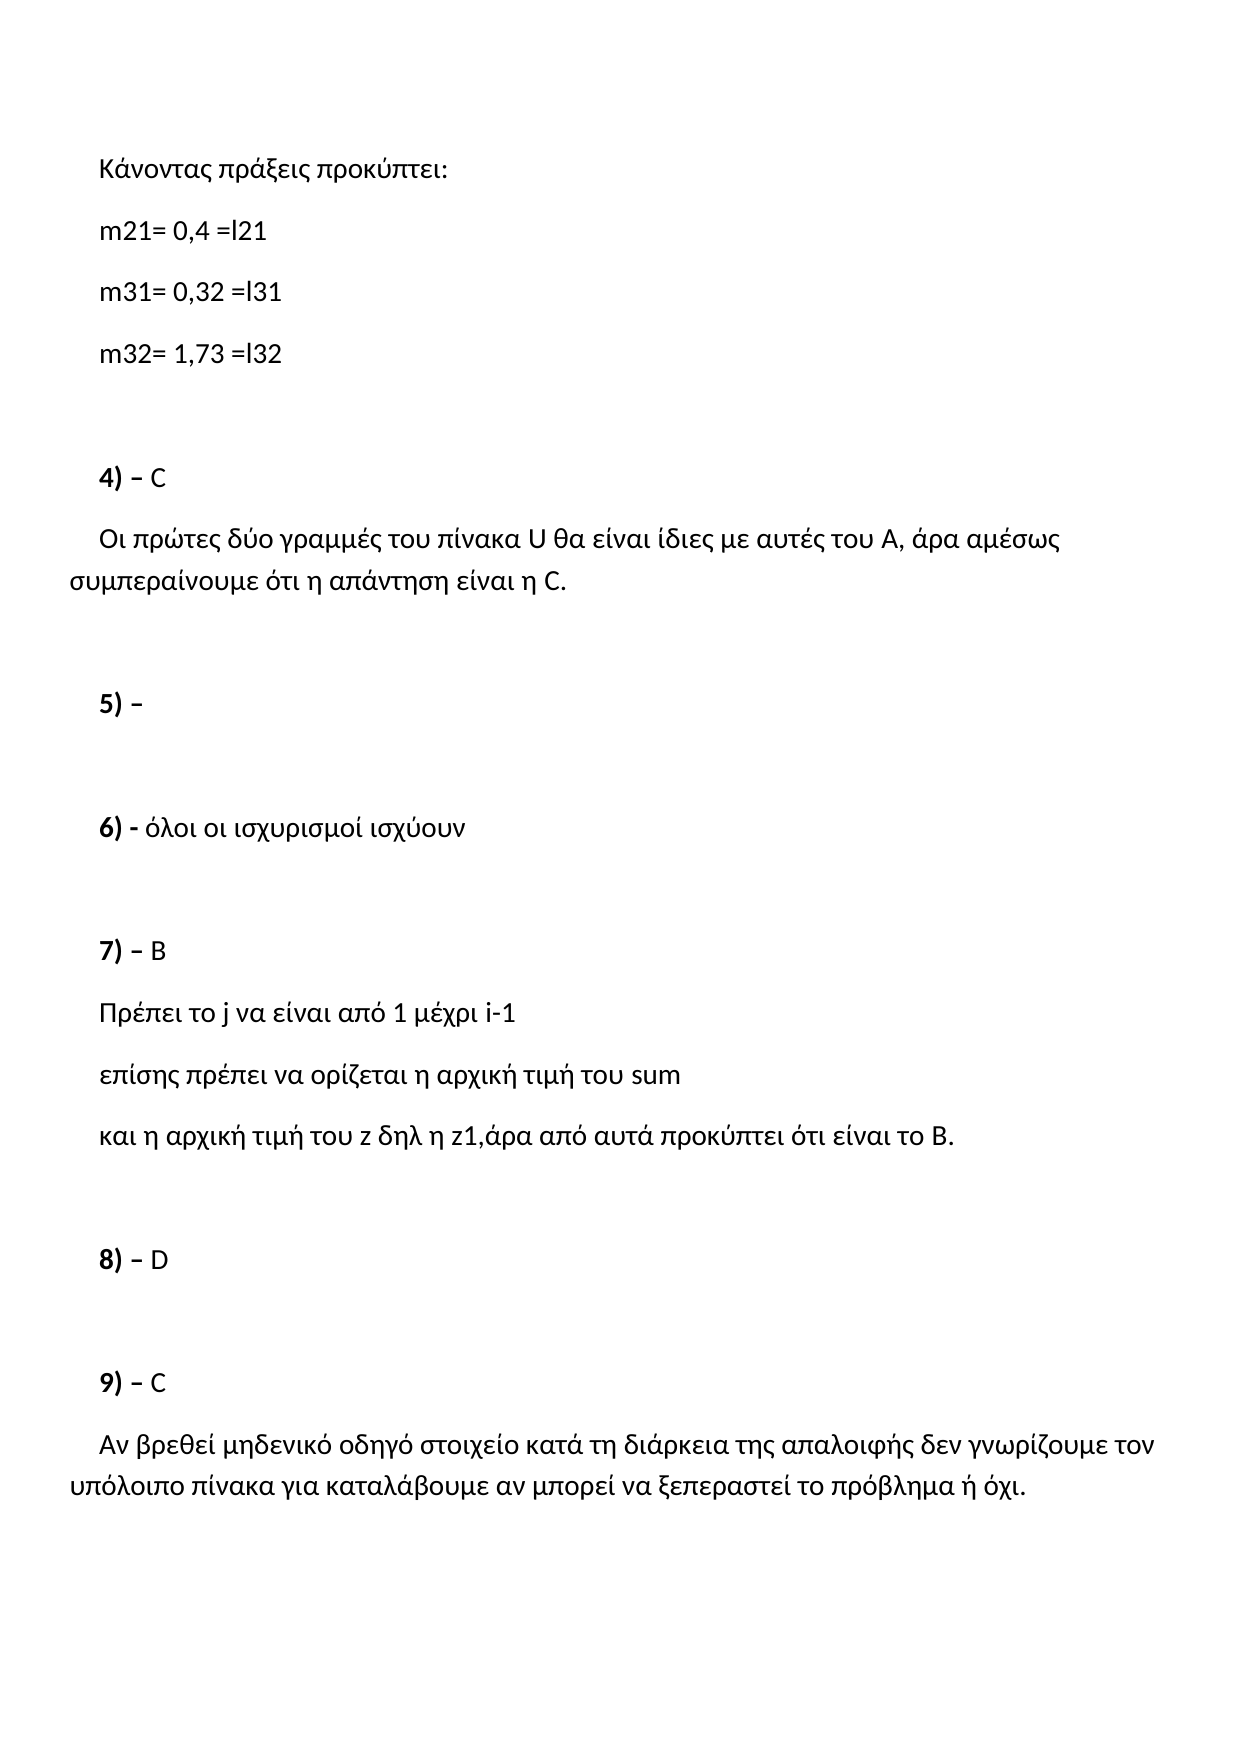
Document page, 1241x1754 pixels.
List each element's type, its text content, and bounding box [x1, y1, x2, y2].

text 6) - όλοι οι ισχυρισμοί ισχύουν [69, 809, 1162, 844]
text m21= 0,4 =l21 [69, 212, 1162, 247]
text 5) – [69, 685, 1162, 721]
text και η αρχική τιμή του z δηλ η z1,άρα από αυτά προκύπτει ότι είναι το B. [69, 1117, 1162, 1153]
text Αν βρεθεί μηδενικό οδηγό στοιχείο κατά τη διάρκεια της απαλοιφής δεν γνωρίζουμε τον υπόλοιπο πίνακα για καταλάβουμε αν μπορεί να ξεπεραστεί το πρόβλημα ή όχι. [69, 1426, 1162, 1503]
text 4) – C [69, 459, 1162, 494]
text 8) – D [69, 1241, 1162, 1277]
text Οι πρώτες δύο γραμμές του πίνακα U θα είναι ίδιες με αυτές του A, άρα αμέσως συμπεραίνουμε ότι η απάντηση είναι η C. [69, 521, 1162, 597]
text 9) – C [69, 1364, 1162, 1400]
text m32= 1,73 =l32 [69, 335, 1162, 371]
text 7) – B [69, 932, 1162, 968]
text επίσης πρέπει να ορίζεται η αρχική τιμή του sum [69, 1056, 1162, 1091]
text Πρέπει το j να είναι από 1 μέχρι i-1 [69, 994, 1162, 1029]
text Κάνοντας πράξεις προκύπτει: [69, 150, 1162, 186]
text m31= 0,32 =l31 [69, 273, 1162, 309]
